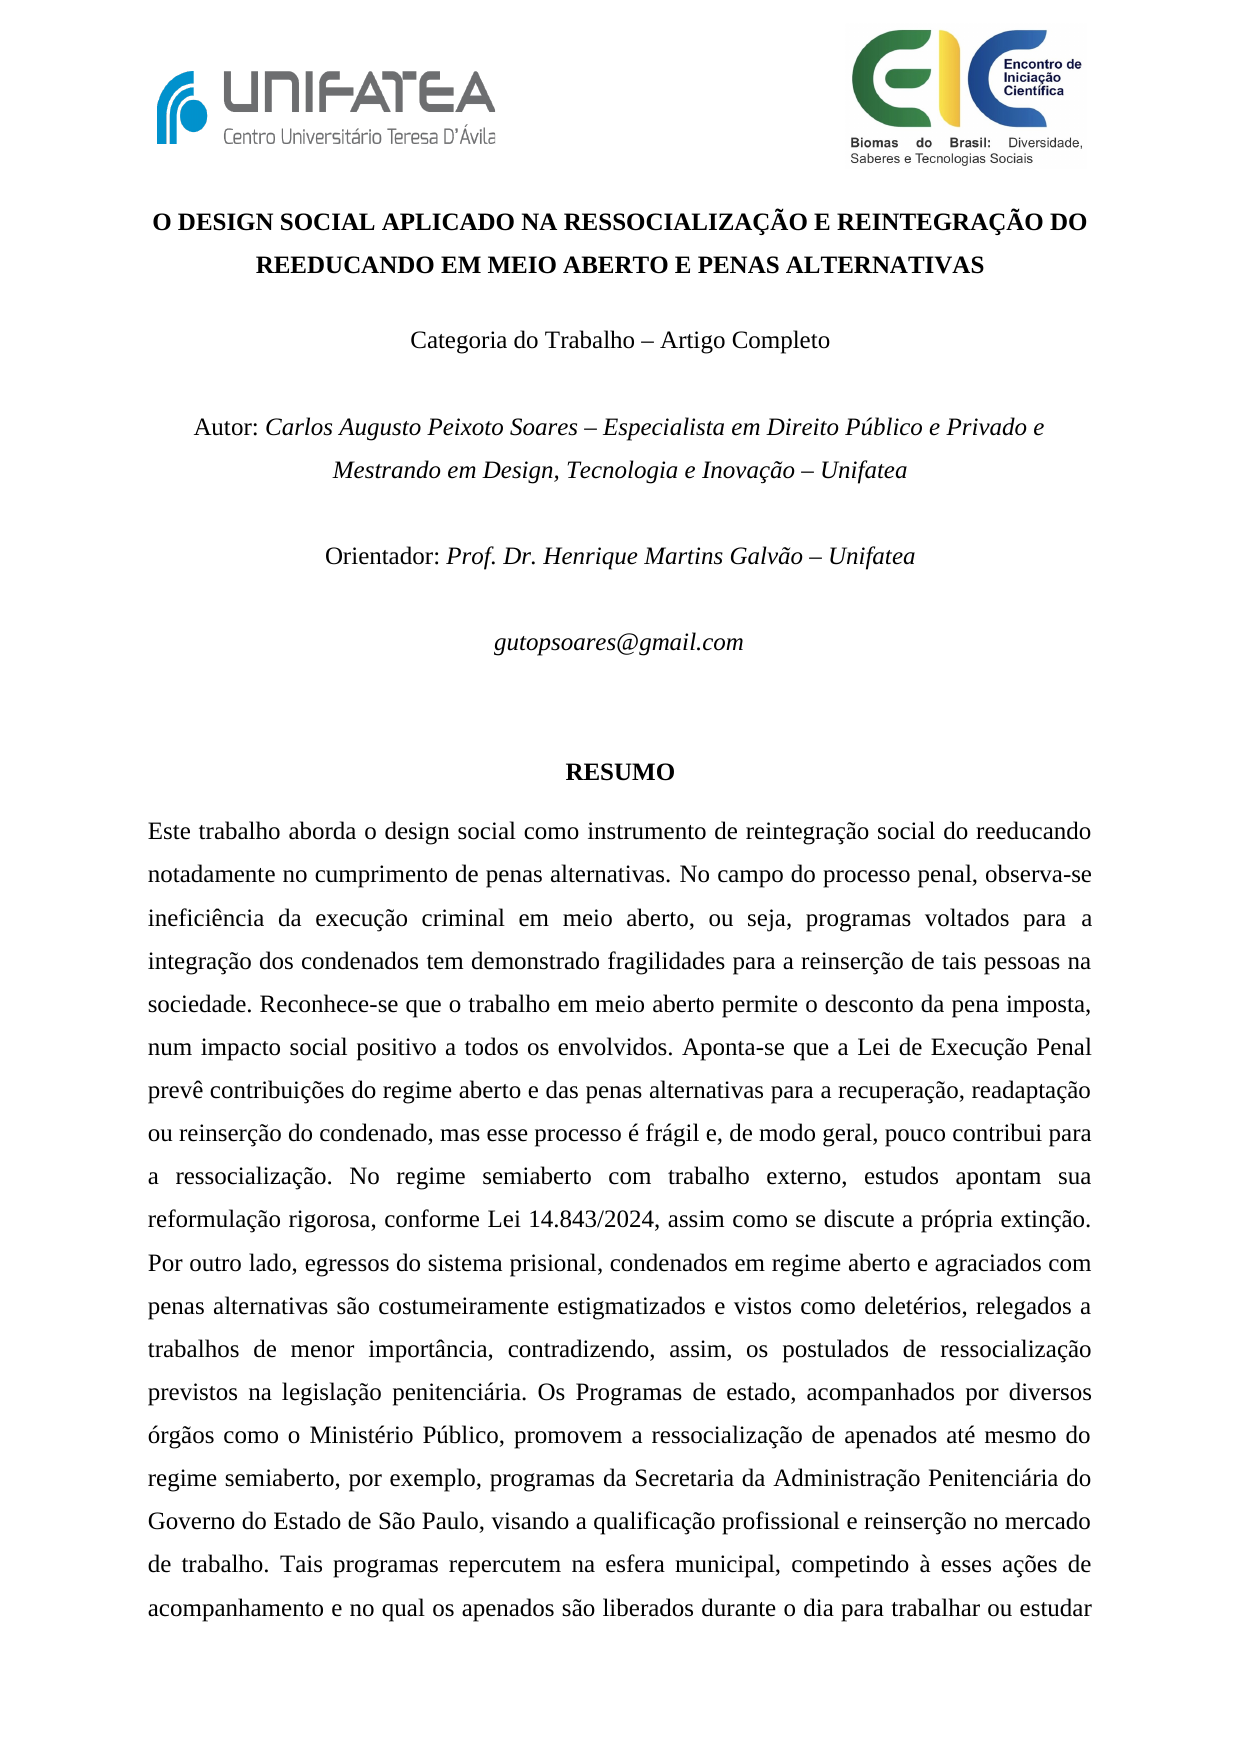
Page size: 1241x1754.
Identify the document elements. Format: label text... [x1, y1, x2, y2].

text gutopsoares@gmail.com [148, 627, 1092, 656]
text Orientador: Prof. Dr. Henrique Martins Galvão – Unifatea [148, 541, 1092, 570]
text O DESIGN SOCIAL APLICADO NA RESSOCIALIZAÇÃO E REINTEGRAÇÃO DO REEDUCANDO EM MEIO ABERTO E PENAS ALTERNATIVAS [148, 207, 1092, 279]
picture [157, 71, 185, 100]
picture [845, 23, 1088, 169]
text Categoria do Trabalho – Artigo Completo [148, 325, 1092, 354]
picture [167, 71, 496, 144]
text Autor: Carlos Augusto Peixoto Soares – Especialista em Direito Público e Privado e Mestrando em Design, Tecnologia e Inovação – Unifatea [148, 412, 1092, 483]
text RESUMO [148, 757, 1092, 785]
